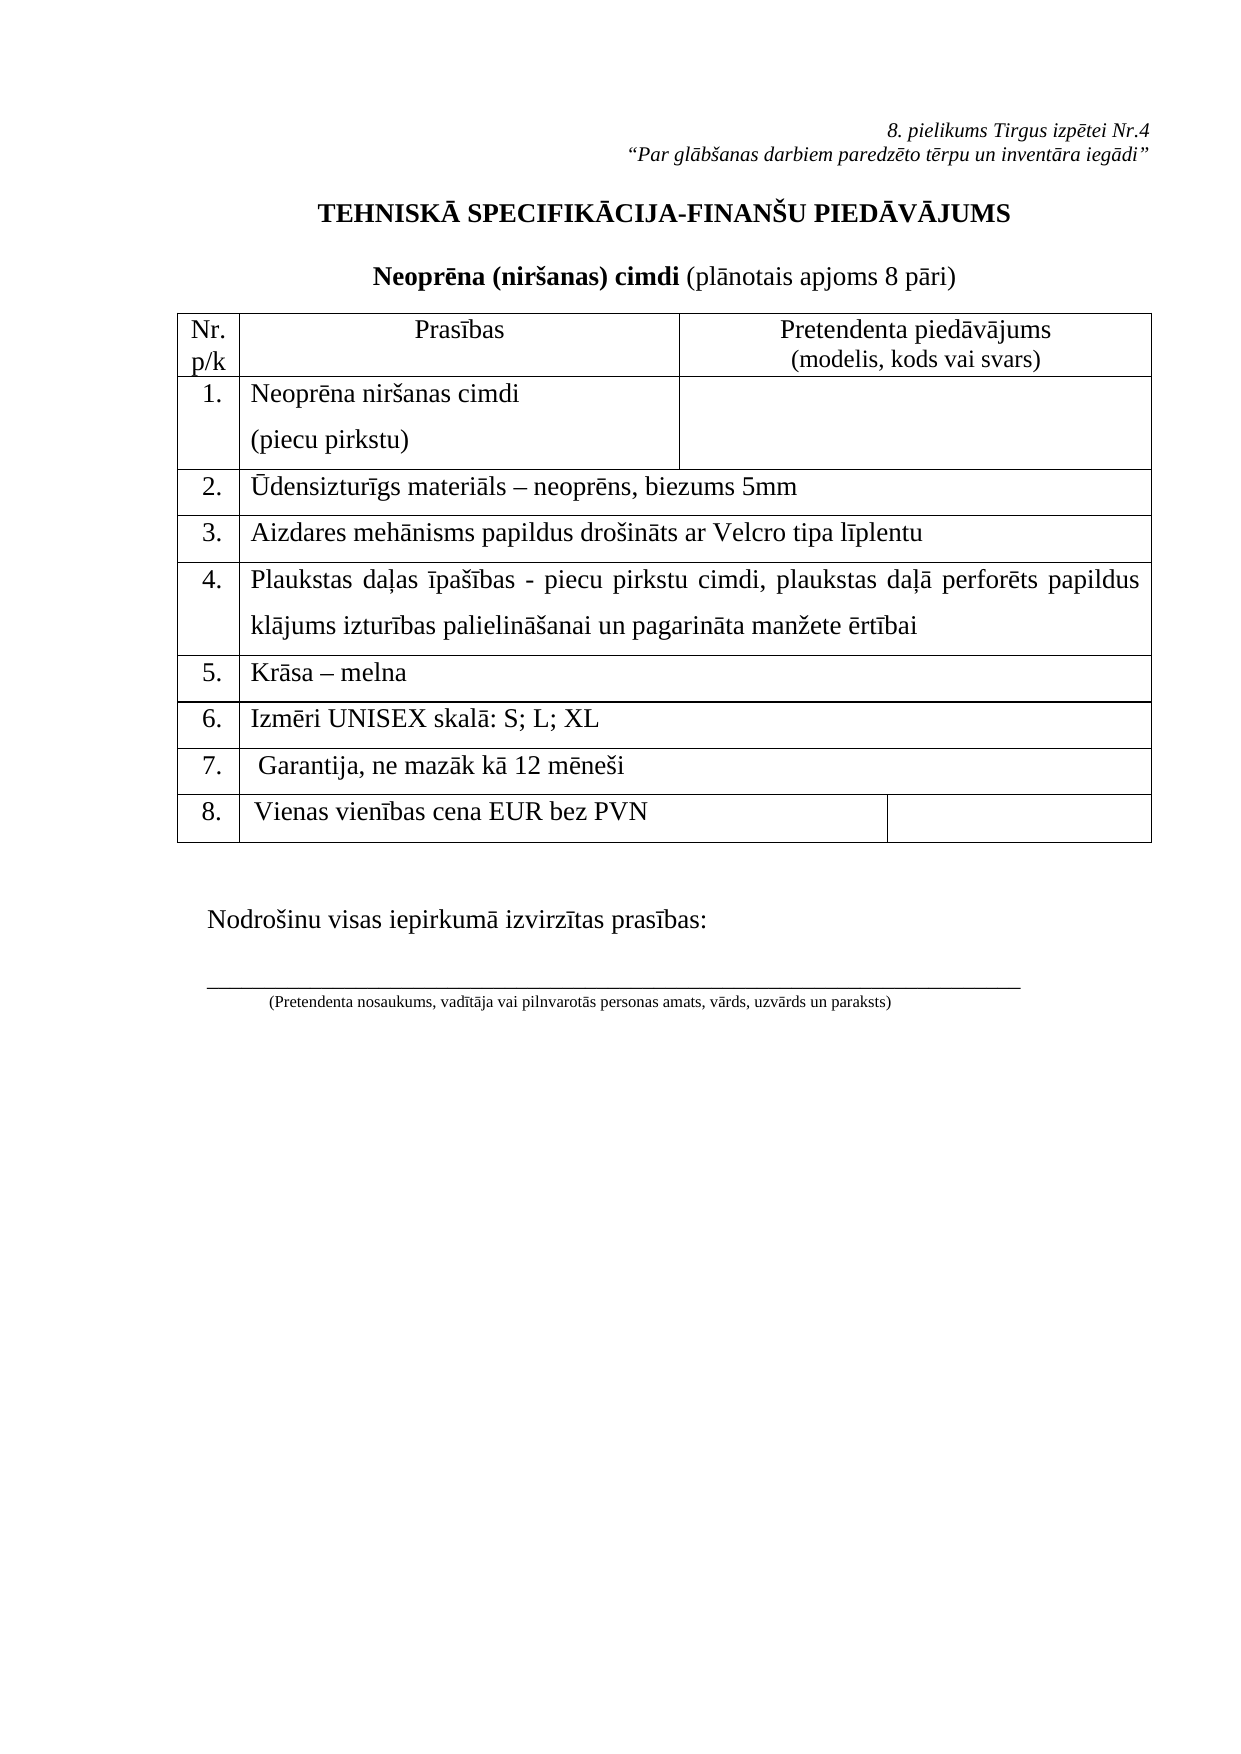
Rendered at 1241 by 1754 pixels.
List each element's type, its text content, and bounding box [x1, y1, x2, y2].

table_cell Aizdares mehānisms papildus drošināts ar Velcro tipa līplentu [240, 516, 1151, 562]
table_cell Vienas vienības cena EUR bez PVN [240, 795, 887, 842]
table_cell Neoprēna niršanas cimdi (piecu pirkstu) [240, 377, 679, 469]
table_cell 6. [178, 703, 239, 748]
table_cell Krāsa – melna [240, 656, 1151, 701]
table_cell Ūdensizturīgs materiāls – neoprēns, biezums 5mm [240, 470, 1151, 515]
table_cell 7. [178, 749, 239, 794]
text _______________________________________________________________________ [177, 965, 1152, 992]
table_cell [888, 795, 1151, 842]
table_cell Garantija, ne mazāk kā 12 mēneši [240, 749, 1151, 794]
table_cell 3. [178, 516, 239, 562]
text Neoprēna (niršanas) cimdi (plānotais apjoms 8 pāri) [177, 260, 1152, 291]
table_cell 4. [178, 563, 239, 655]
table_header Prasības [240, 314, 679, 376]
text Nodrošinu visas iepirkumā izvirzītas prasības: [207, 903, 1152, 934]
table_header Nr. p/k [178, 314, 239, 376]
table_cell 2. [178, 470, 239, 515]
table_cell 5. [178, 656, 239, 701]
text “Par glābšanas darbiem paredzēto tērpu un inventāra iegādi” [177, 142, 1152, 166]
text TEHNISKĀ SPECIFIKĀCIJA-FINANŠU PIEDĀVĀJUMS [177, 197, 1152, 228]
table_cell 1. [178, 377, 239, 469]
table_cell Izmēri UNISEX skalā: S; L; XL [240, 703, 1151, 748]
table_header Pretendenta piedāvājums (modelis, kods vai svars) [680, 314, 1151, 376]
table_cell Plaukstas daļas īpašības - piecu pirkstu cimdi, plaukstas daļā perforēts papildus klājums izturības palielināšanai un pagarināta manžete ērtībai [240, 563, 1151, 655]
table_cell 8. [178, 795, 239, 842]
table_cell [680, 377, 1151, 469]
text 8. pielikums Tirgus izpētei Nr.4 [177, 118, 1152, 142]
text (Pretendenta nosaukums, vadītāja vai pilnvarotās personas amats, vārds, uzvārds un paraksts) [177, 992, 1152, 1011]
